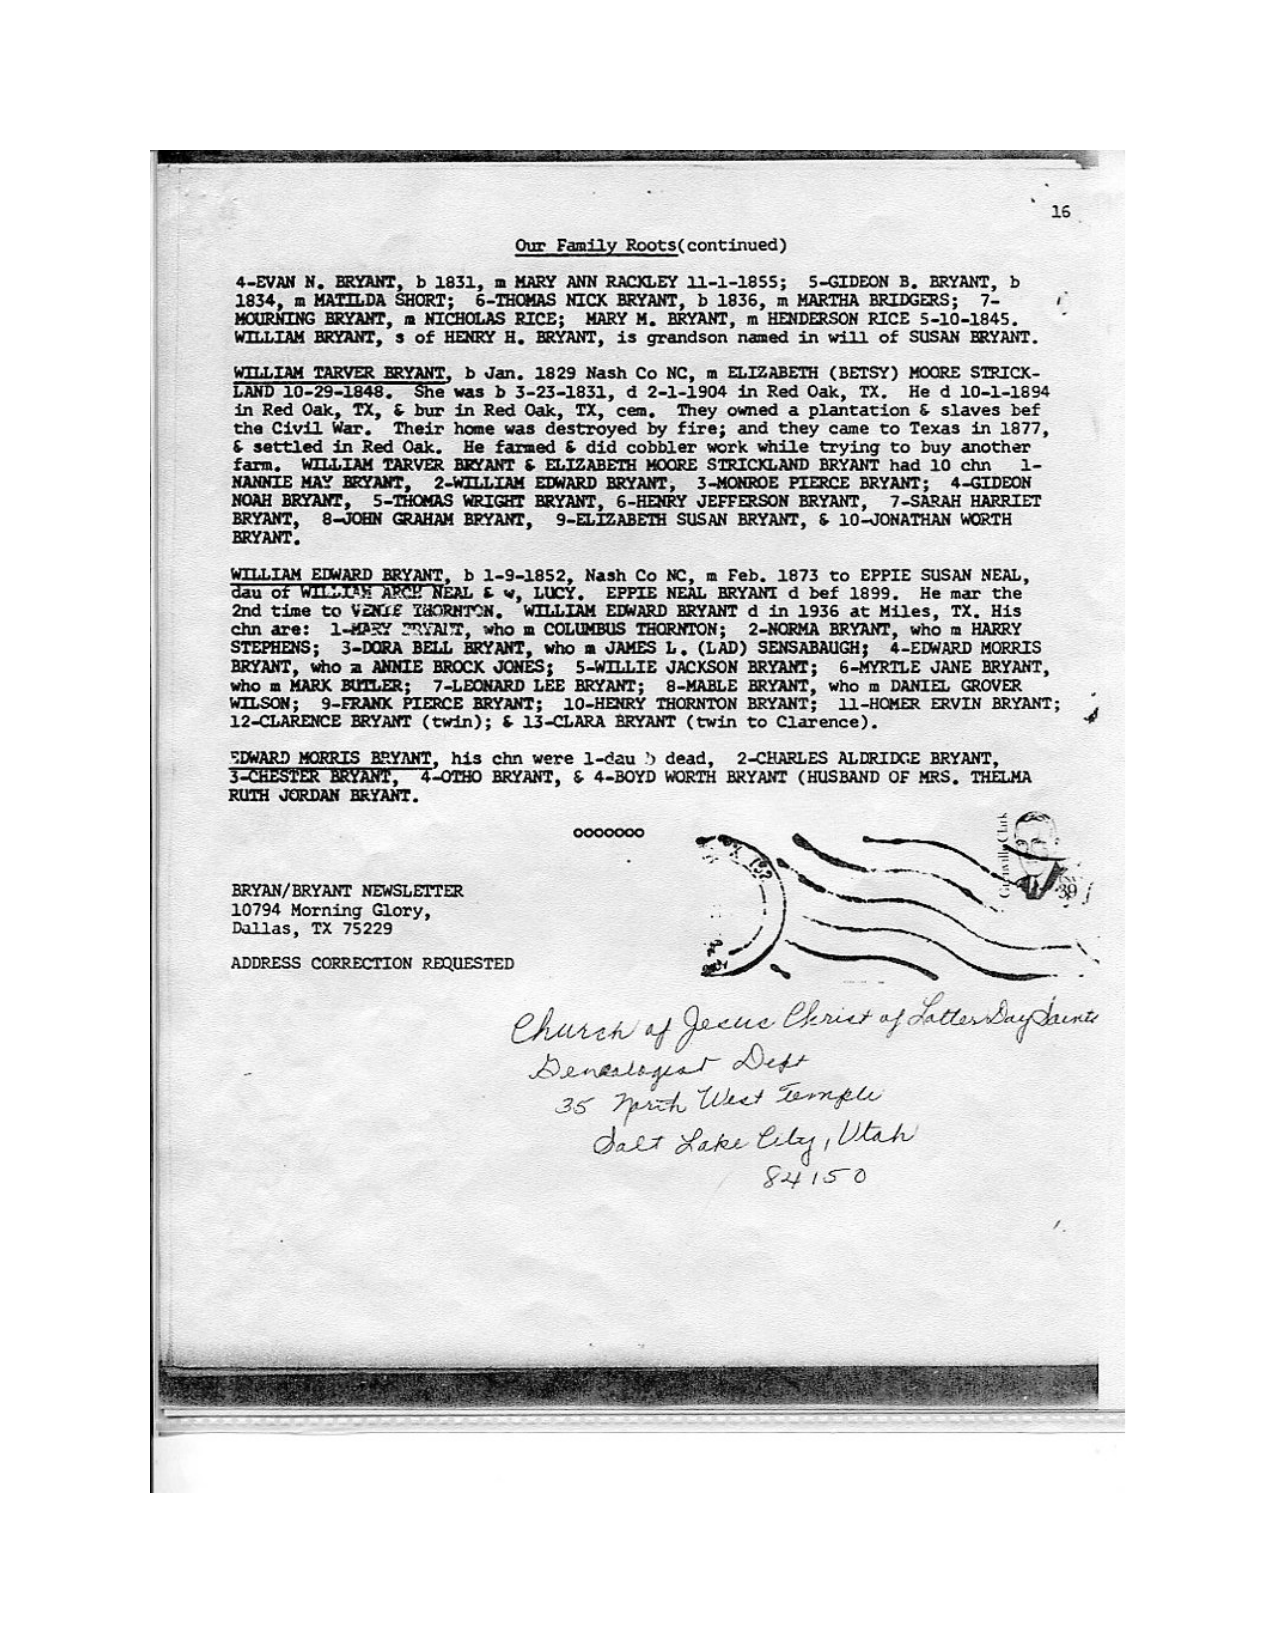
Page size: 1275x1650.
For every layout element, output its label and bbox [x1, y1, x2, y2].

picture [150, 150, 1125, 1493]
